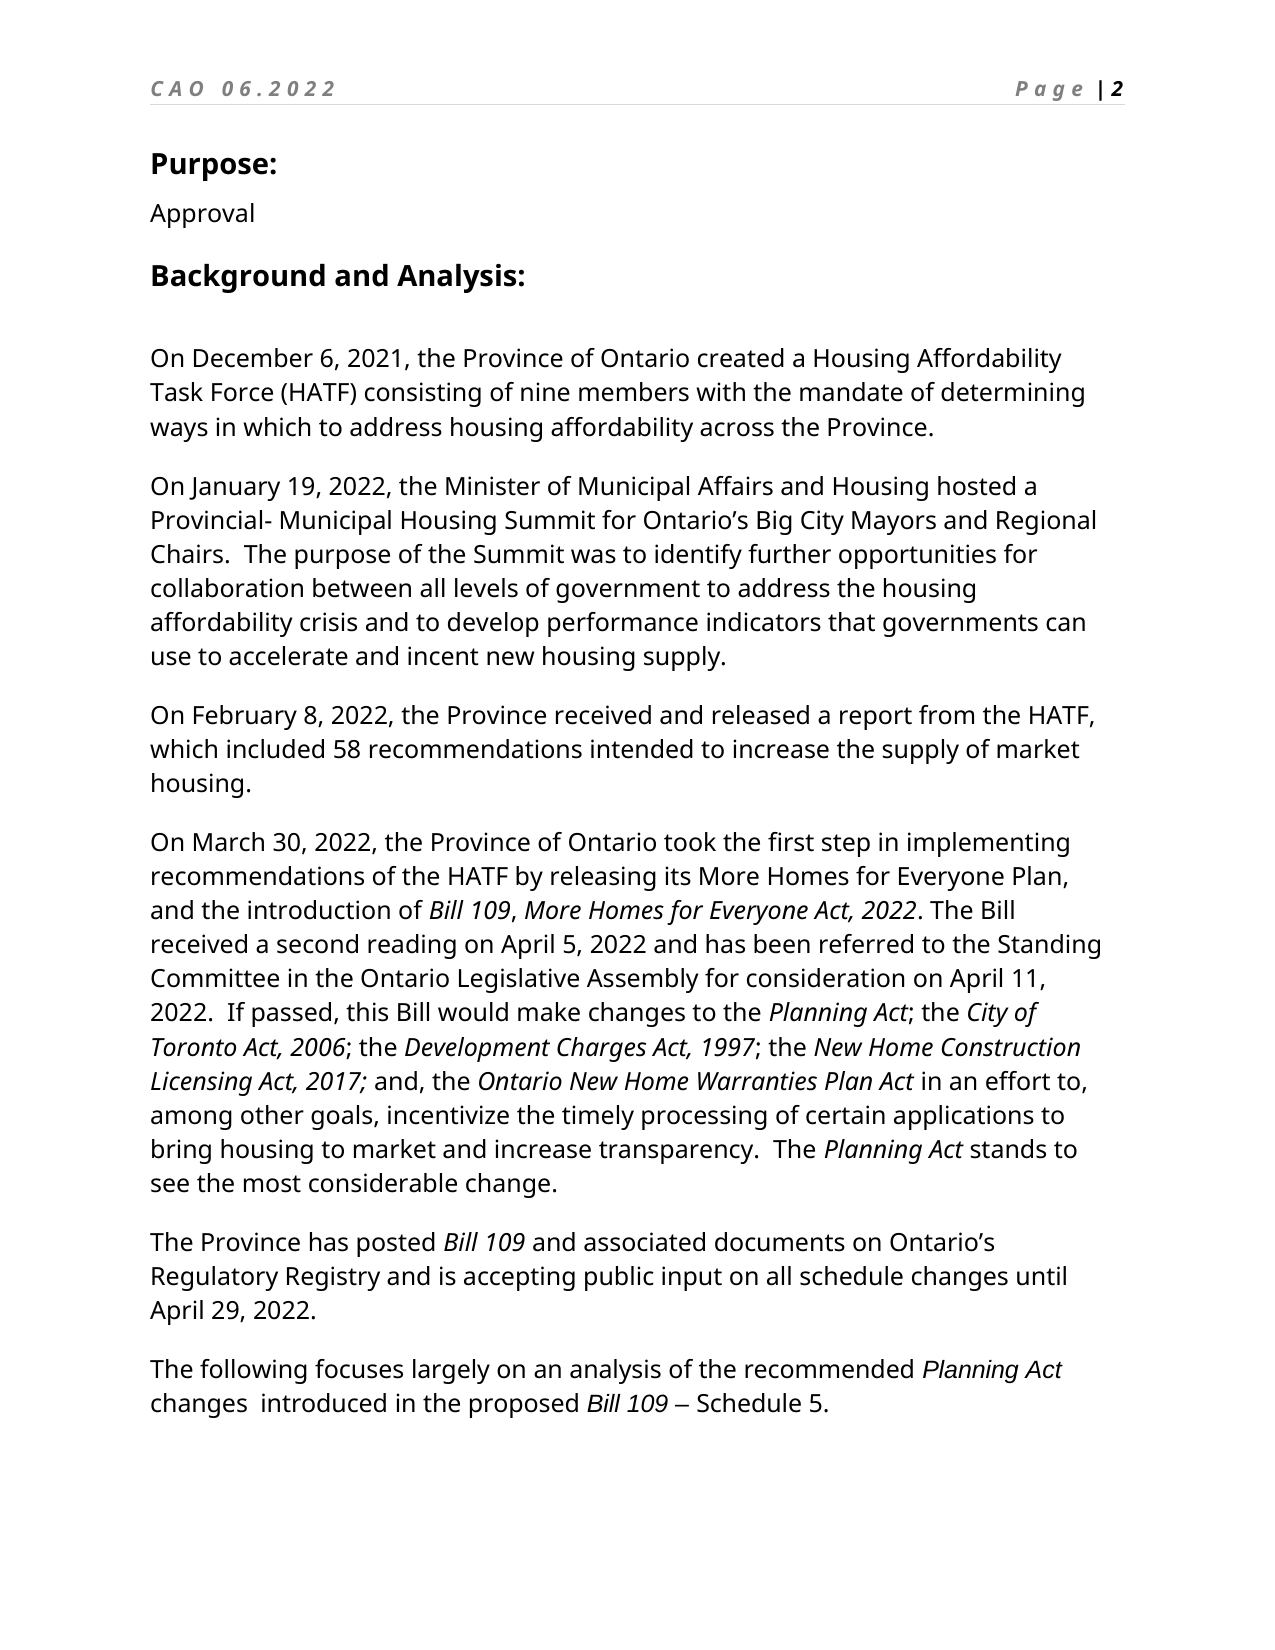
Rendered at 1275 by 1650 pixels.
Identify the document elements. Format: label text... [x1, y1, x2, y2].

text On December 6, 2021, the Province of Ontario created a Housing Affordability Task Force (HATF) consisting of nine members with the mandate of determining ways in which to address housing affordability across the Province. [150, 341, 1109, 443]
text Approval [150, 196, 1109, 230]
text On March 30, 2022, the Province of Ontario took the first step in implementing recommendations of the HATF by releasing its More Homes for Everyone Plan, and the introduction of Bill 109, More Homes for Everyone Act, 2022. The Bill received a second reading on April 5, 2022 and has been referred to the Standing Committee in the Ontario Legislative Assembly for consideration on April 11, 2022. If passed, this Bill would make changes to the Planning Act; the City of Toronto Act, 2006; the Development Charges Act, 1997; the New Home Construction Licensing Act, 2017; and, the Ontario New Home Warranties Plan Act in an effort to, among other goals, incentivize the timely processing of certain applications to bring housing to market and increase transparency. The Planning Act stands to see the most considerable change. [150, 825, 1109, 1199]
subtitle Purpose: [150, 143, 1109, 183]
text On January 19, 2022, the Minister of Municipal Affairs and Housing hosted a Provincial- Municipal Housing Summit for Ontario’s Big City Mayors and Regional Chairs. The purpose of the Summit was to identify further opportunities for collaboration between all levels of government to address the housing affordability crisis and to develop performance indicators that governments can use to accelerate and incent new housing supply. [150, 468, 1109, 673]
text The Province has posted Bill 109 and associated documents on Ontario’s Regulatory Registry and is accepting public input on all schedule changes until April 29, 2022. [150, 1224, 1109, 1327]
text The following focuses largely on an analysis of the recommended Planning Act changes introduced in the proposed Bill 109 – Schedule 5. [150, 1352, 1109, 1420]
text On February 8, 2022, the Province received and released a report from the HATF, which included 58 recommendations intended to increase the supply of market housing. [150, 698, 1109, 800]
subtitle Background and Analysis: [150, 255, 1109, 294]
